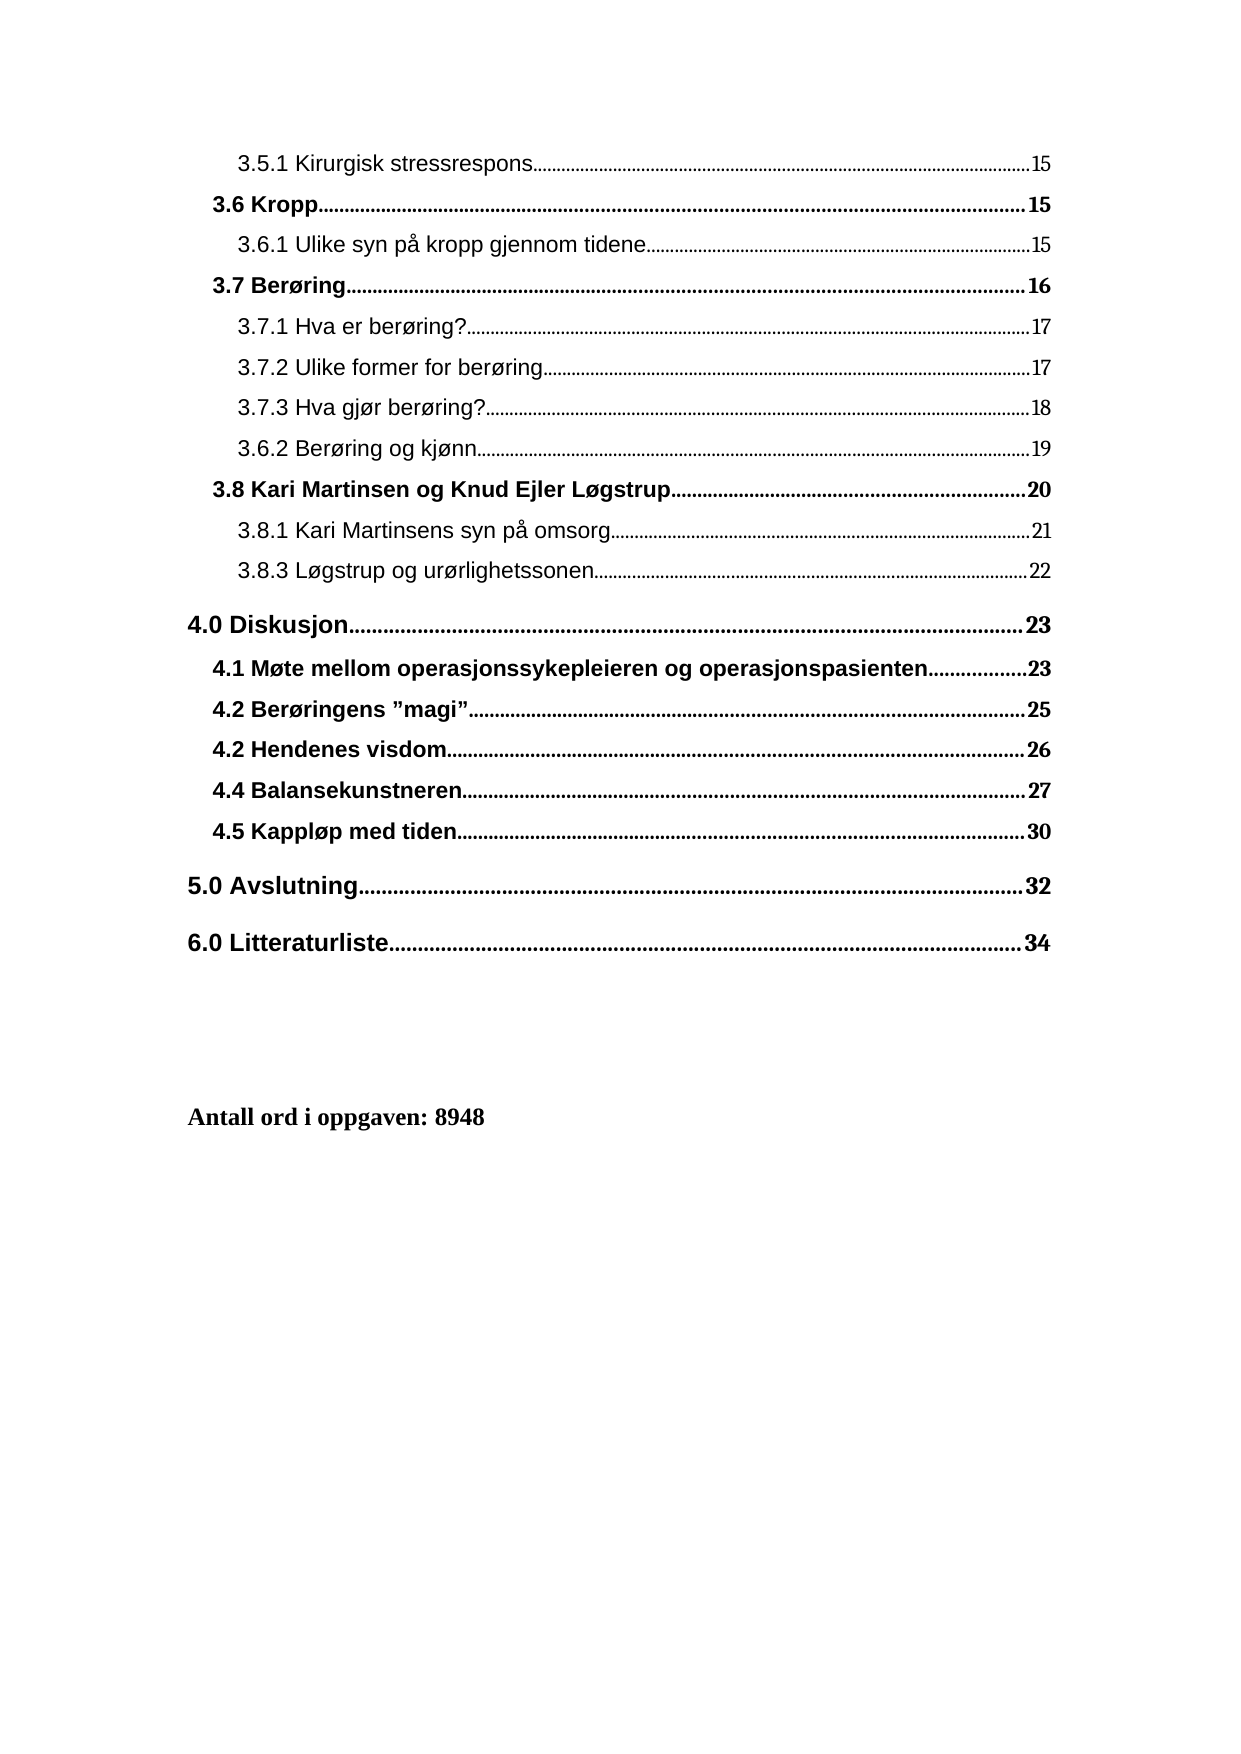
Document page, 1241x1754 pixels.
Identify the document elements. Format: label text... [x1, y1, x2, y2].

text Antall ord i oppgaven: 8948 [187, 1102, 1053, 1131]
